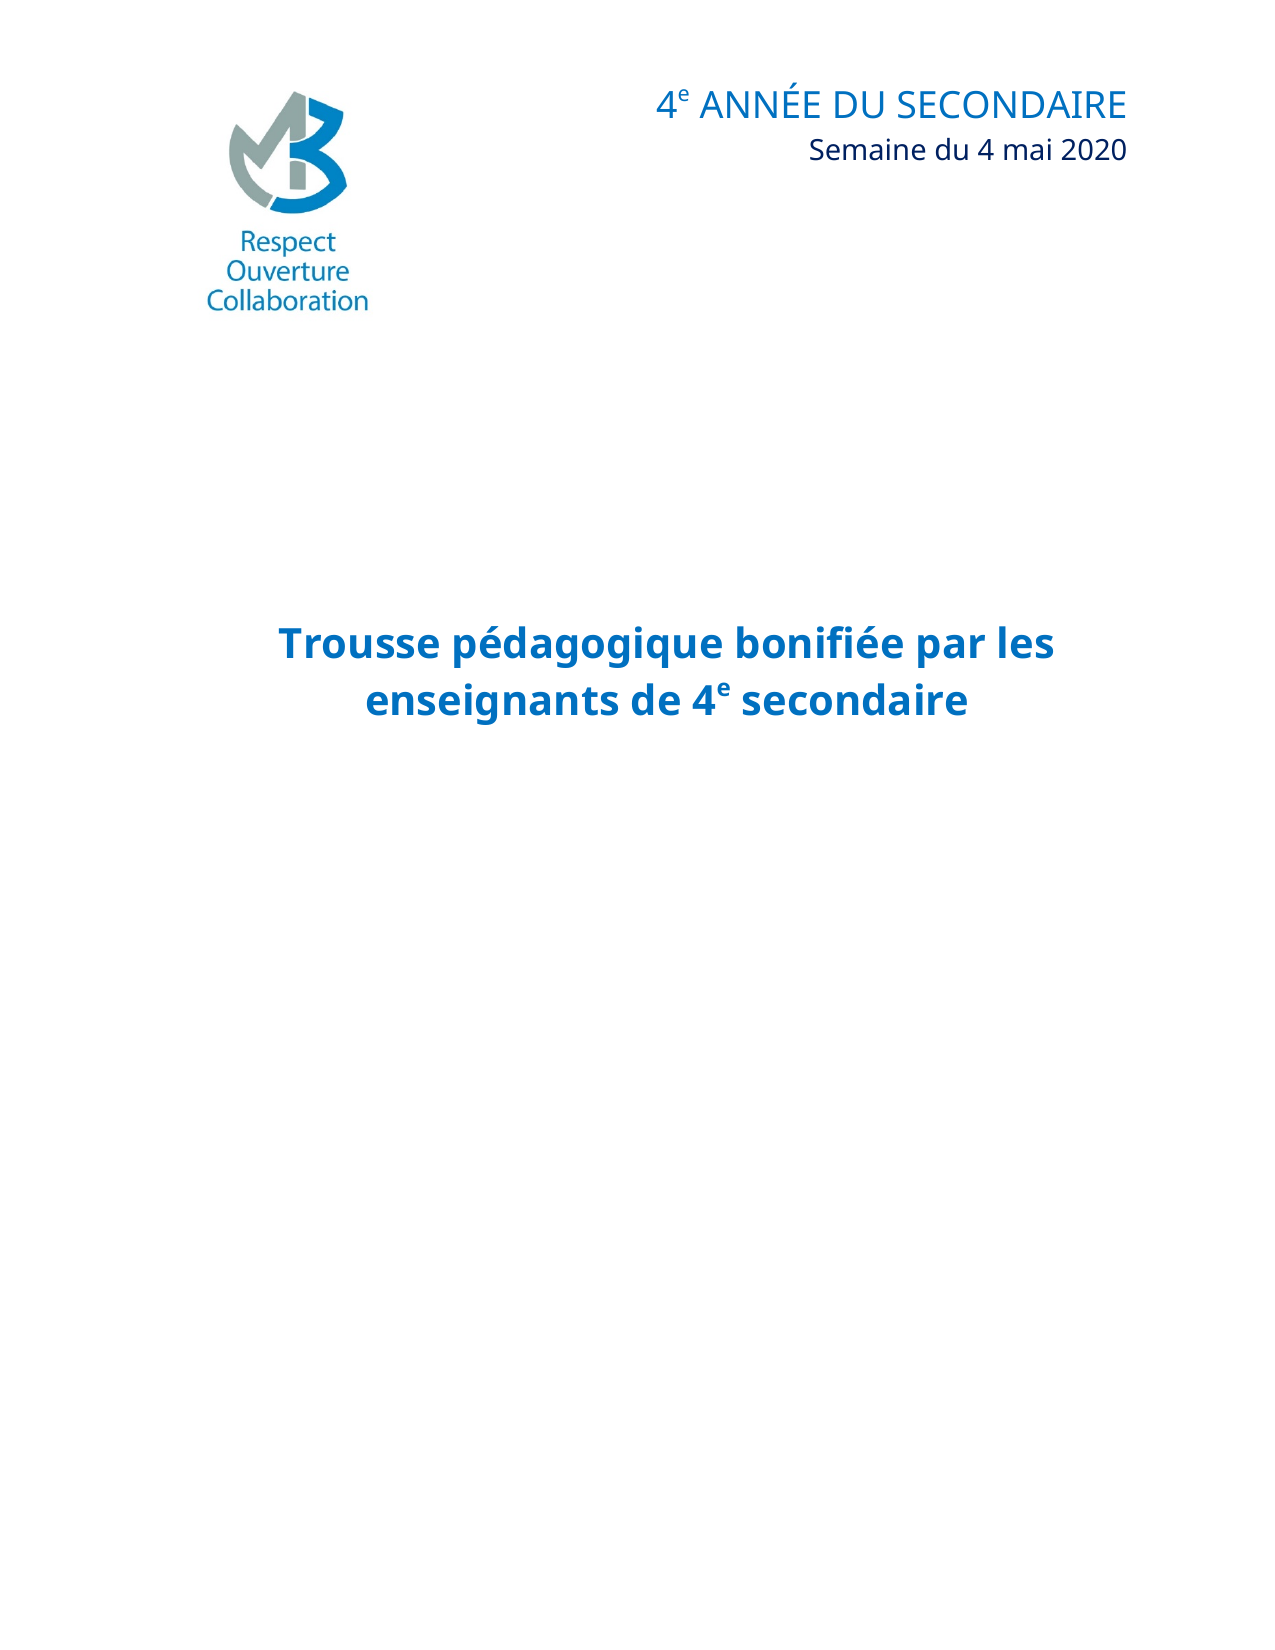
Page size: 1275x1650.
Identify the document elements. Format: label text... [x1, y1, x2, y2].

text Trousse pédagogique bonifiée par les enseignants de 4e secondaire [207, 613, 1127, 727]
picture [132, 91, 443, 332]
